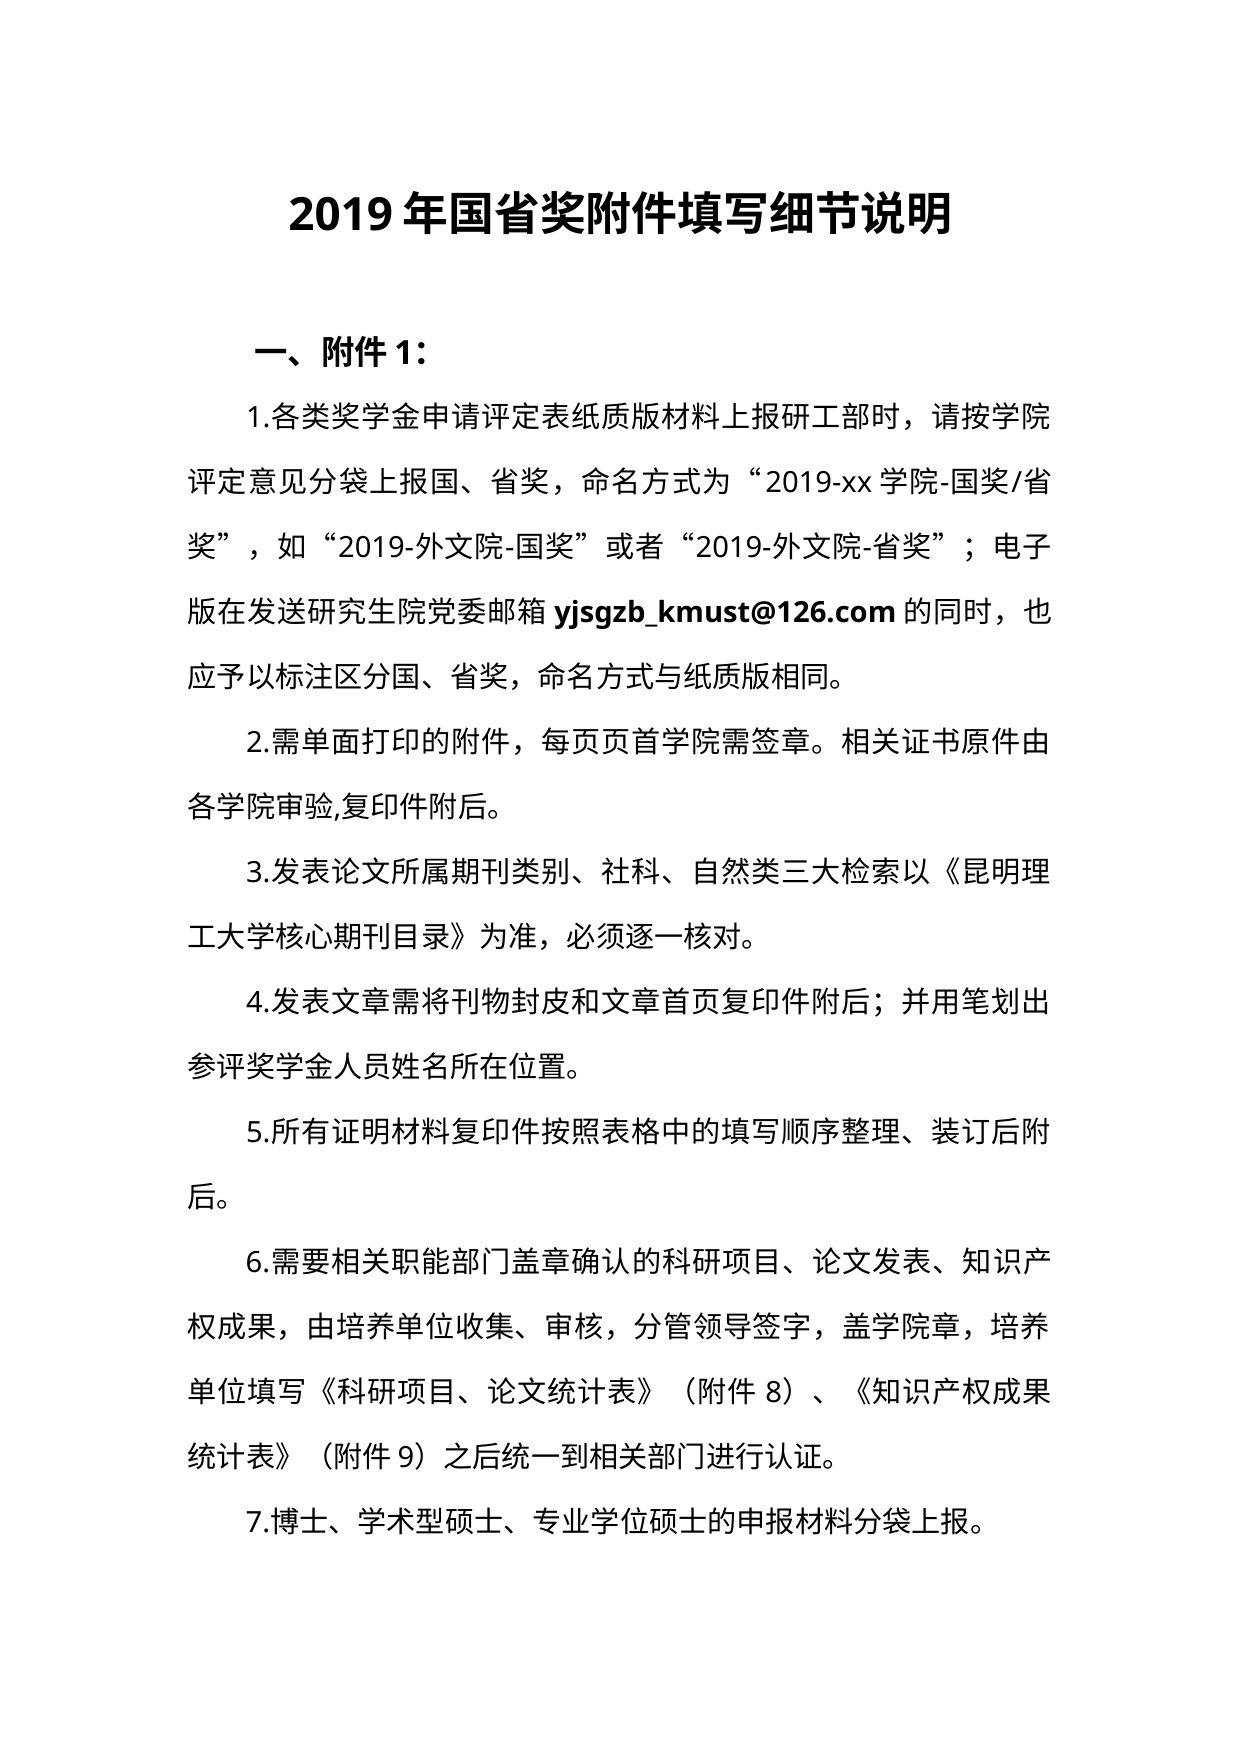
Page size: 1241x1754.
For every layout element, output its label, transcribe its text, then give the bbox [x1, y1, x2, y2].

text 7.博士、学术型硕士、专业学位硕士的申报材料分袋上报。 [187, 1488, 1053, 1553]
text 2.需单面打印的附件，每页页首学院需签章。相关证书原件由各学院审验,复印件附后。 [187, 708, 1053, 838]
text 5.所有证明材料复印件按照表格中的填写顺序整理、装订后附后。 [187, 1098, 1053, 1228]
text 1.各类奖学金申请评定表纸质版材料上报研工部时，请按学院评定意见分袋上报国、省奖，命名方式为“2019-xx学院-国奖/省奖”，如“2019-外文院-国奖”或者“2019-外文院-省奖”；电子版在发送研究生院党委邮箱yjsgzb_kmust@126.com的同时，也应予以标注区分国、省奖，命名方式与纸质版相同。 [187, 383, 1053, 708]
text 4.发表文章需将刊物封皮和文章首页复印件附后；并用笔划出参评奖学金人员姓名所在位置。 [187, 968, 1053, 1098]
text 3.发表论文所属期刊类别、社科、自然类三大检索以《昆明理工大学核心期刊目录》为准，必须逐一核对。 [187, 838, 1053, 968]
text 6.需要相关职能部门盖章确认的科研项目、论文发表、知识产权成果，由培养单位收集、审核，分管领导签字，盖学院章，培养单位填写《科研项目、论文统计表》（附件8）、《知识产权成果统计表》（附件9）之后统一到相关部门进行认证。 [187, 1228, 1053, 1488]
text 2019年国省奖附件填写细节说明 [187, 162, 1053, 259]
text 一、附件1： [187, 318, 1053, 383]
